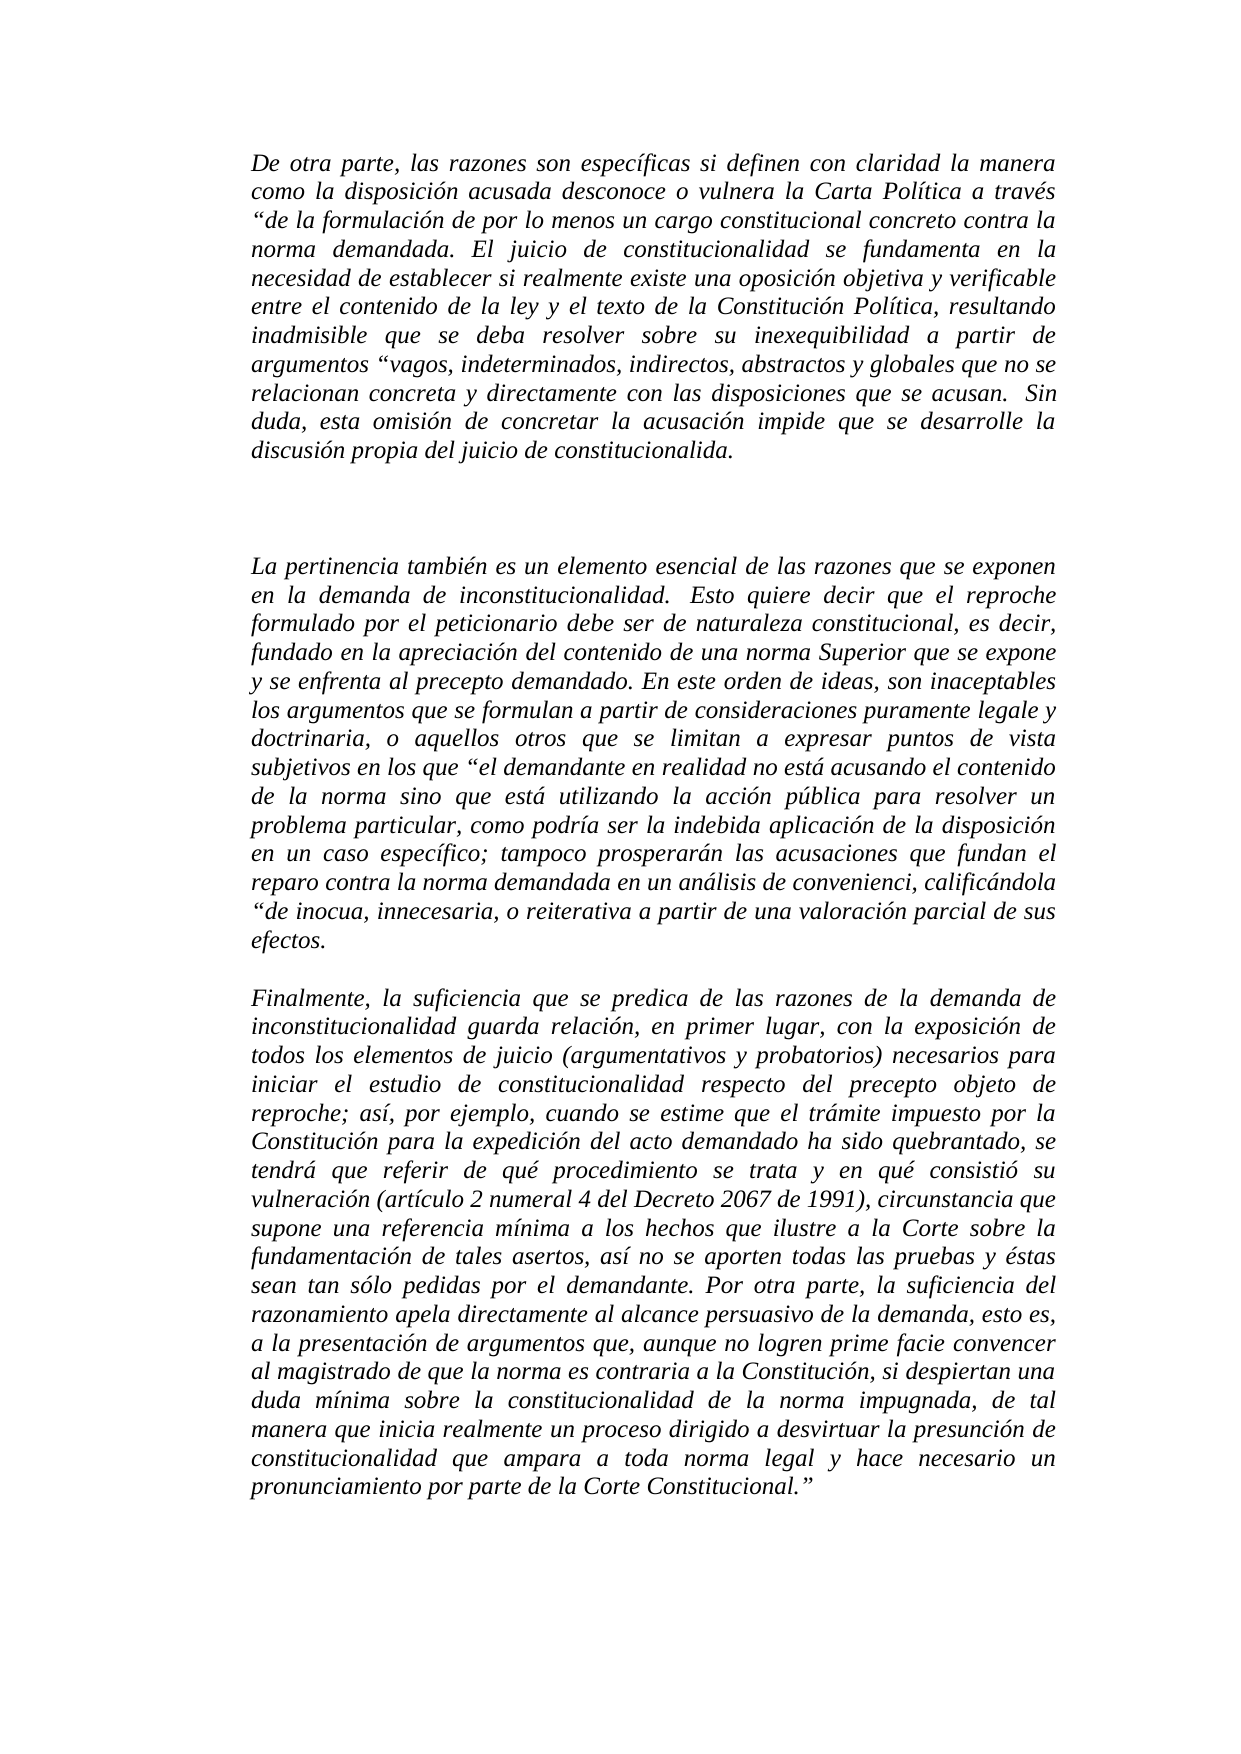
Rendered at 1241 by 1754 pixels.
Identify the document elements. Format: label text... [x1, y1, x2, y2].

text Finalmente, la suficiencia que se predica de las razones de la demanda de inconstitucionalidad guarda relación, en primer lugar, con la exposición de todos los elementos de juicio (argumentativos y probatorios) necesarios para iniciar el estudio de constitucionalidad respecto del precepto objeto de reproche; así, por ejemplo, cuando se estime que el trámite impuesto por la Constitución para la expedición del acto demandado ha sido quebrantado, se tendrá que referir de qué procedimiento se trata y en qué consistió su vulneración (artículo 2 numeral 4 del Decreto 2067 de 1991), circunstancia que supone una referencia mínima a los hechos que ilustre a la Corte sobre la fundamentación de tales asertos, así no se aporten todas las pruebas y éstas sean tan sólo pedidas por el demandante. Por otra parte, la suficiencia del razonamiento apela directamente al alcance persuasivo de la demanda, esto es, a la presentación de argumentos que, aunque no logren prime facie convencer al magistrado de que la norma es contraria a la Constitución, si despiertan una duda mínima sobre la constitucionalidad de la norma impugnada, de tal manera que inicia realmente un proceso dirigido a desvirtuar la presunción de constitucionalidad que ampara a toda norma legal y hace necesario un pronunciamiento por parte de la Corte Constitucional.” [251, 983, 1057, 1500]
text De otra parte, las razones son específicas si definen con claridad la manera como la disposición acusada desconoce o vulnera la Carta Política a través “de la formulación de por lo menos un cargo constitucional concreto contra la norma demandada. El juicio de constitucionalidad se fundamenta en la necesidad de establecer si realmente existe una oposición objetiva y verificable entre el contenido de la ley y el texto de la Constitución Política, resultando inadmisible que se deba resolver sobre su inexequibilidad a partir de argumentos “vagos, indeterminados, indirectos, abstractos y globales que no se relacionan concreta y directamente con las disposiciones que se acusan. Sin duda, esta omisión de concretar la acusación impide que se desarrolle la discusión propia del juicio de constitucionalida. [251, 148, 1057, 464]
text La pertinencia también es un elemento esencial de las razones que se exponen en la demanda de inconstitucionalidad. Esto quiere decir que el reproche formulado por el peticionario debe ser de naturaleza constitucional, es decir, fundado en la apreciación del contenido de una norma Superior que se expone y se enfrenta al precepto demandado. En este orden de ideas, son inaceptables los argumentos que se formulan a partir de consideraciones puramente legale y doctrinaria, o aquellos otros que se limitan a expresar puntos de vista subjetivos en los que “el demandante en realidad no está acusando el contenido de la norma sino que está utilizando la acción pública para resolver un problema particular, como podría ser la indebida aplicación de la disposición en un caso específico; tampoco prosperarán las acusaciones que fundan el reparo contra la norma demandada en un análisis de convenienci, calificándola “de inocua, innecesaria, o reiterativa a partir de una valoración parcial de sus efectos. [251, 551, 1057, 953]
